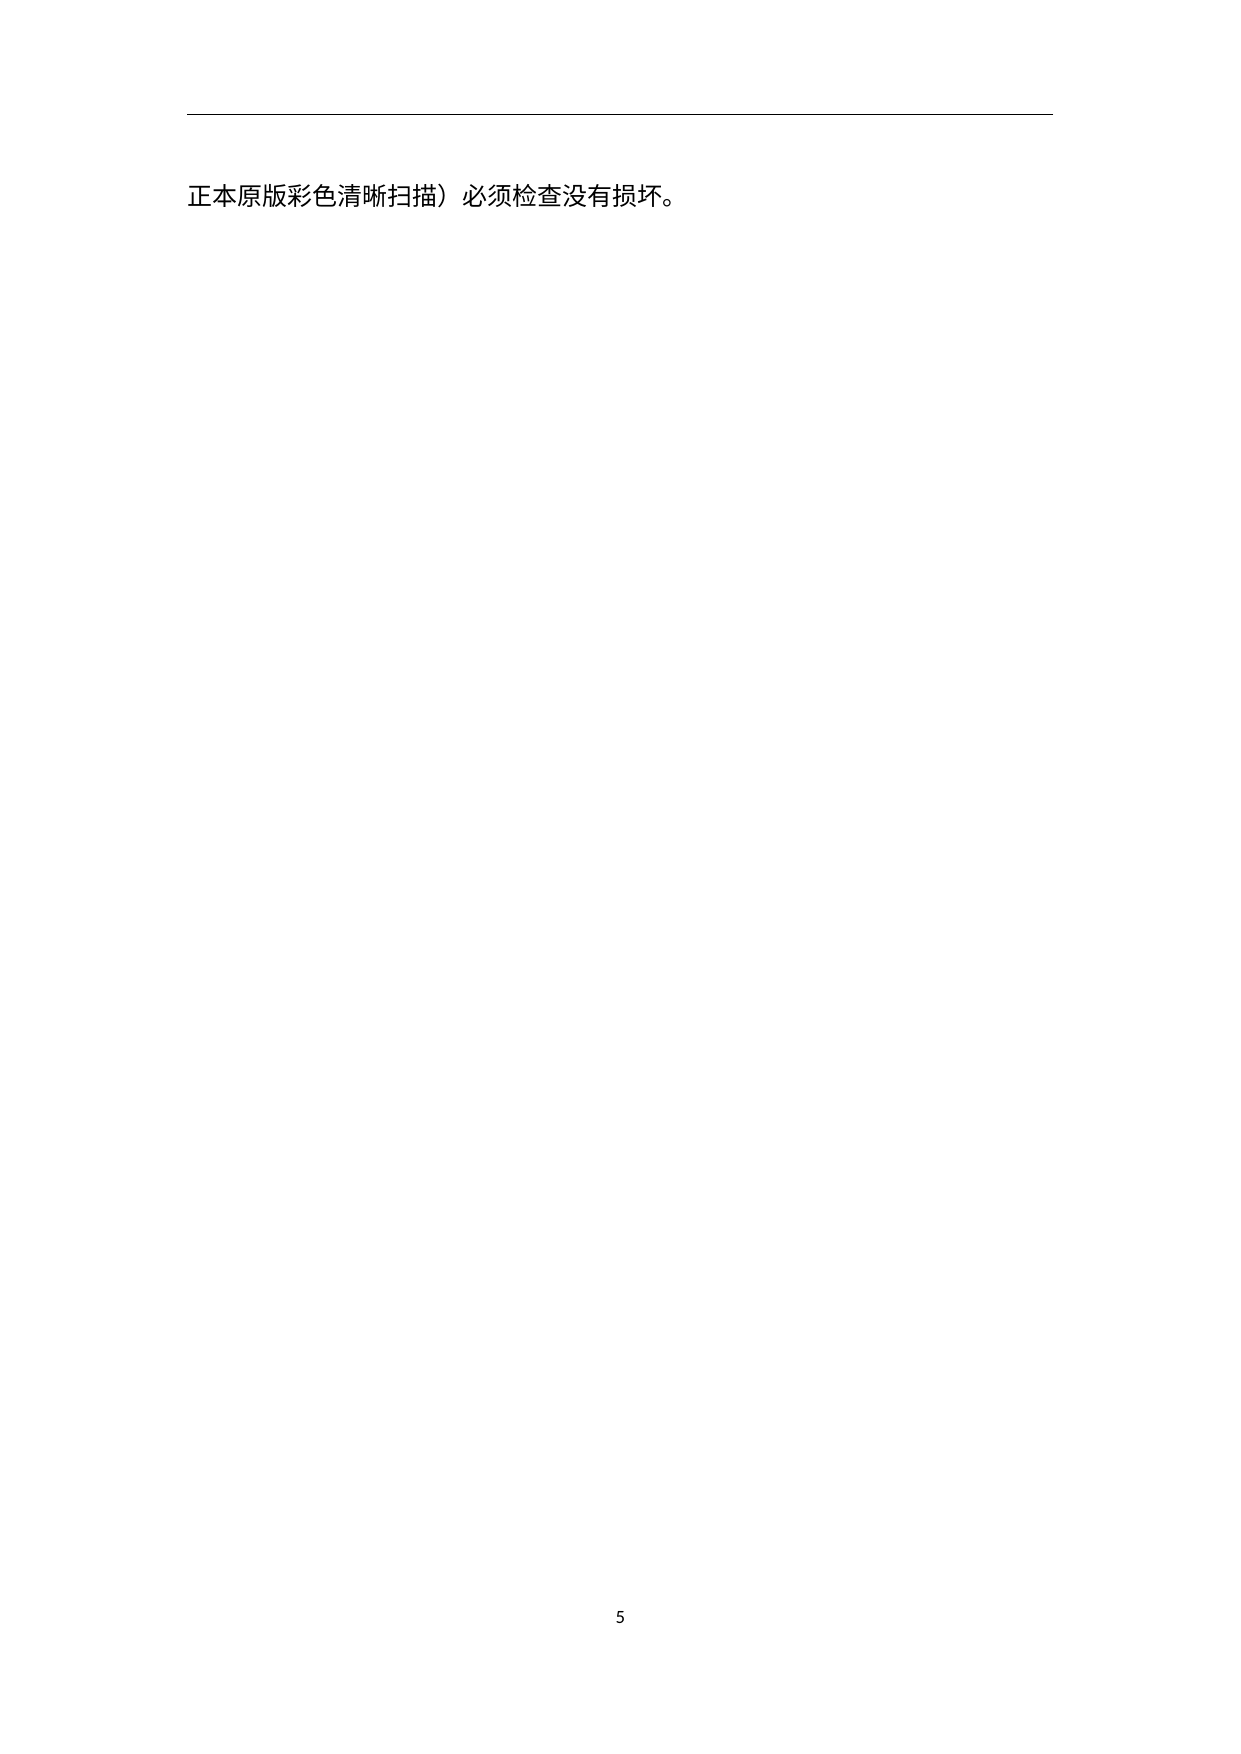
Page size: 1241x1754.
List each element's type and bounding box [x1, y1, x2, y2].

text [187, 162, 1053, 227]
